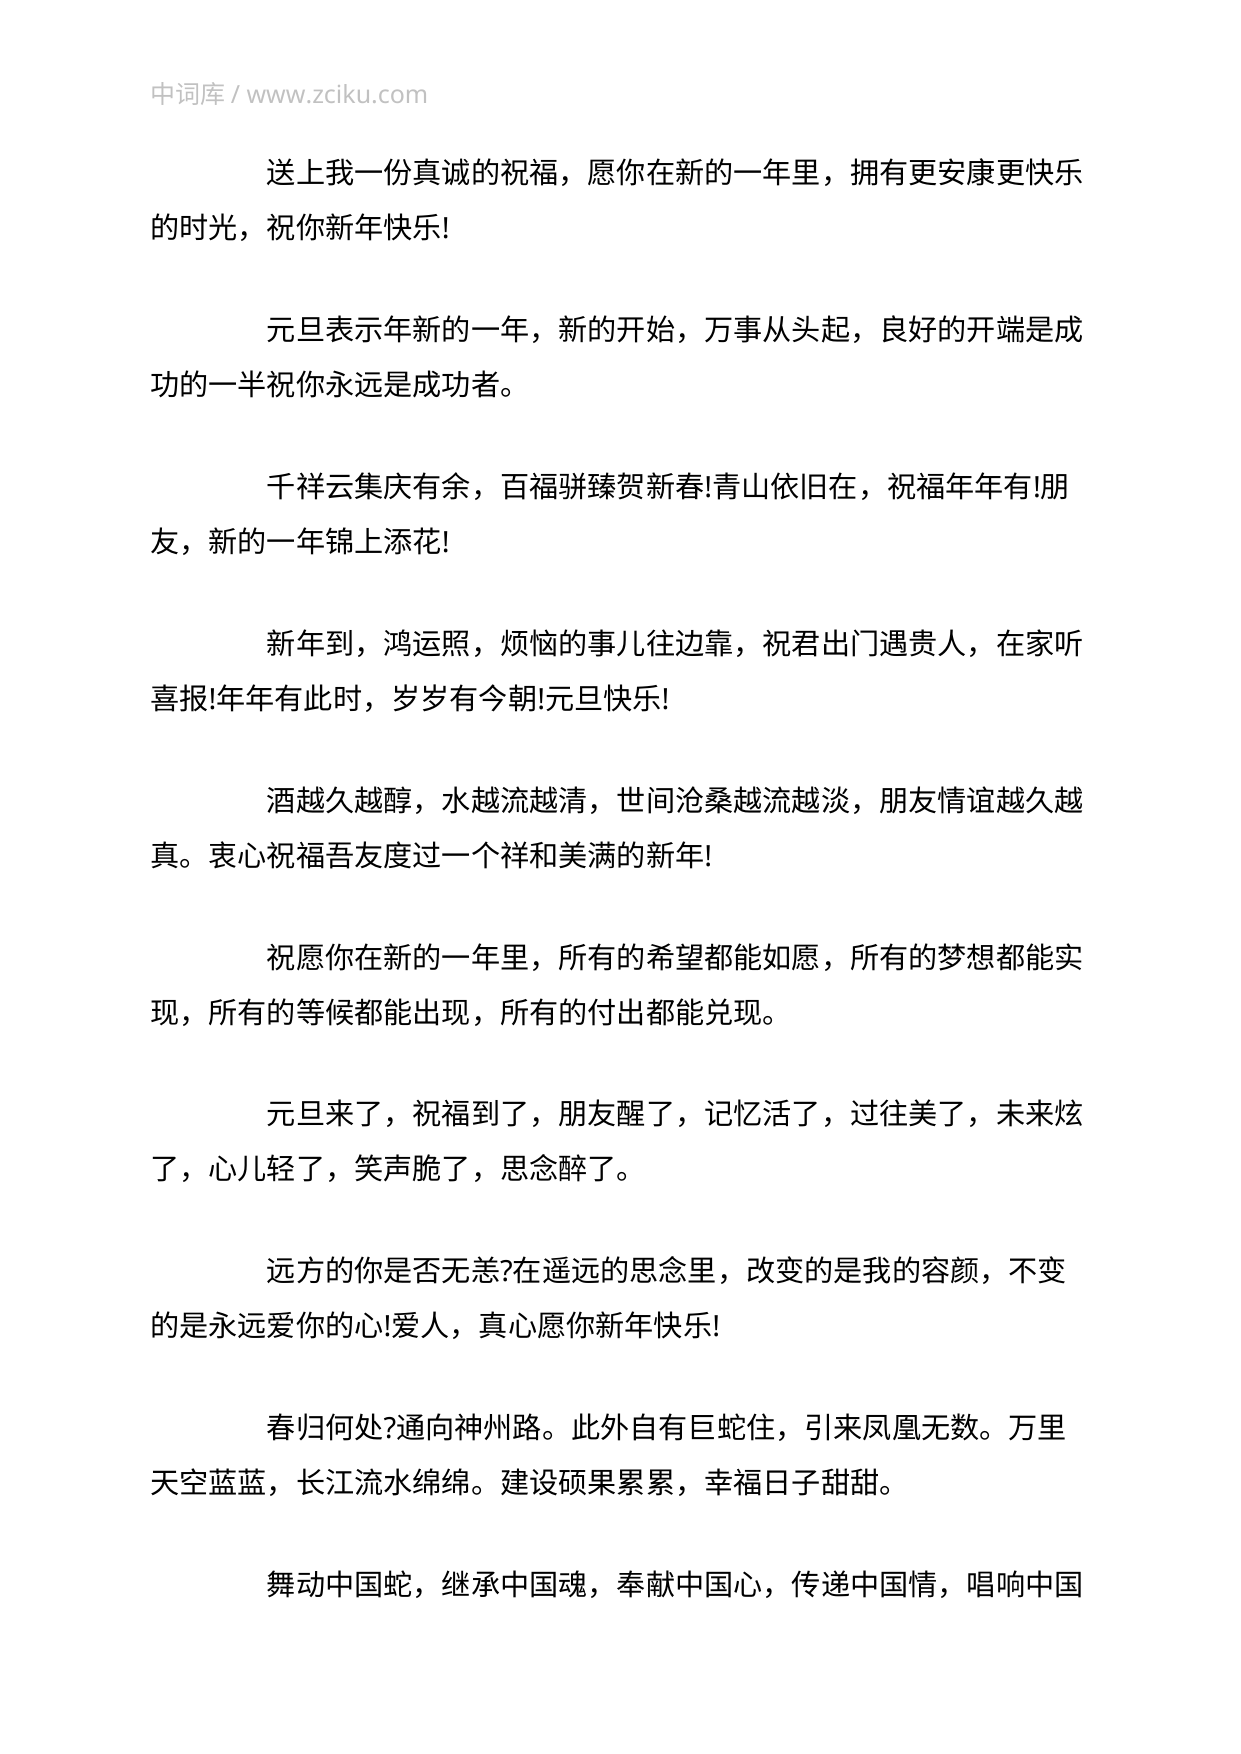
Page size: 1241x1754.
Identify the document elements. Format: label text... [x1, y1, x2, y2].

text 酒越久越醇，水越流越清，世间沧桑越流越淡，朋友情谊越久越真。衷心祝福吾友度过一个祥和美满的新年! [150, 777, 1090, 875]
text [150, 1561, 1090, 1604]
text 送上我一份真诚的祝福，愿你在新的一年里，拥有更安康更快乐的时光，祝你新年快乐! [150, 150, 1090, 247]
text 元旦来了，祝福到了，朋友醒了，记忆活了，过往美了，未来炫了，心儿轻了，笑声脆了，思念醉了。 [150, 1091, 1090, 1188]
text 远方的你是否无恙?在遥远的思念里，改变的是我的容颜，不变的是永远爱你的心!爱人，真心愿你新年快乐! [150, 1248, 1090, 1345]
text 祝愿你在新的一年里，所有的希望都能如愿，所有的梦想都能实现，所有的等候都能出现，所有的付出都能兑现。 [150, 934, 1090, 1031]
text 新年到，鸿运照，烦恼的事儿往边靠，祝君出门遇贵人，在家听喜报!年年有此时，岁岁有今朝!元旦快乐! [150, 621, 1090, 718]
text 春归何处?通向神州路。此外自有巨蛇住，引来凤凰无数。万里天空蓝蓝，长江流水绵绵。建设硕果累累，幸福日子甜甜。 [150, 1404, 1090, 1502]
text 元旦表示年新的一年，新的开始，万事从头起，良好的开端是成功的一半祝你永远是成功者。 [150, 307, 1090, 404]
text 千祥云集庆有余，百福骈臻贺新春!青山依旧在，祝福年年有!朋友，新的一年锦上添花! [150, 463, 1090, 561]
